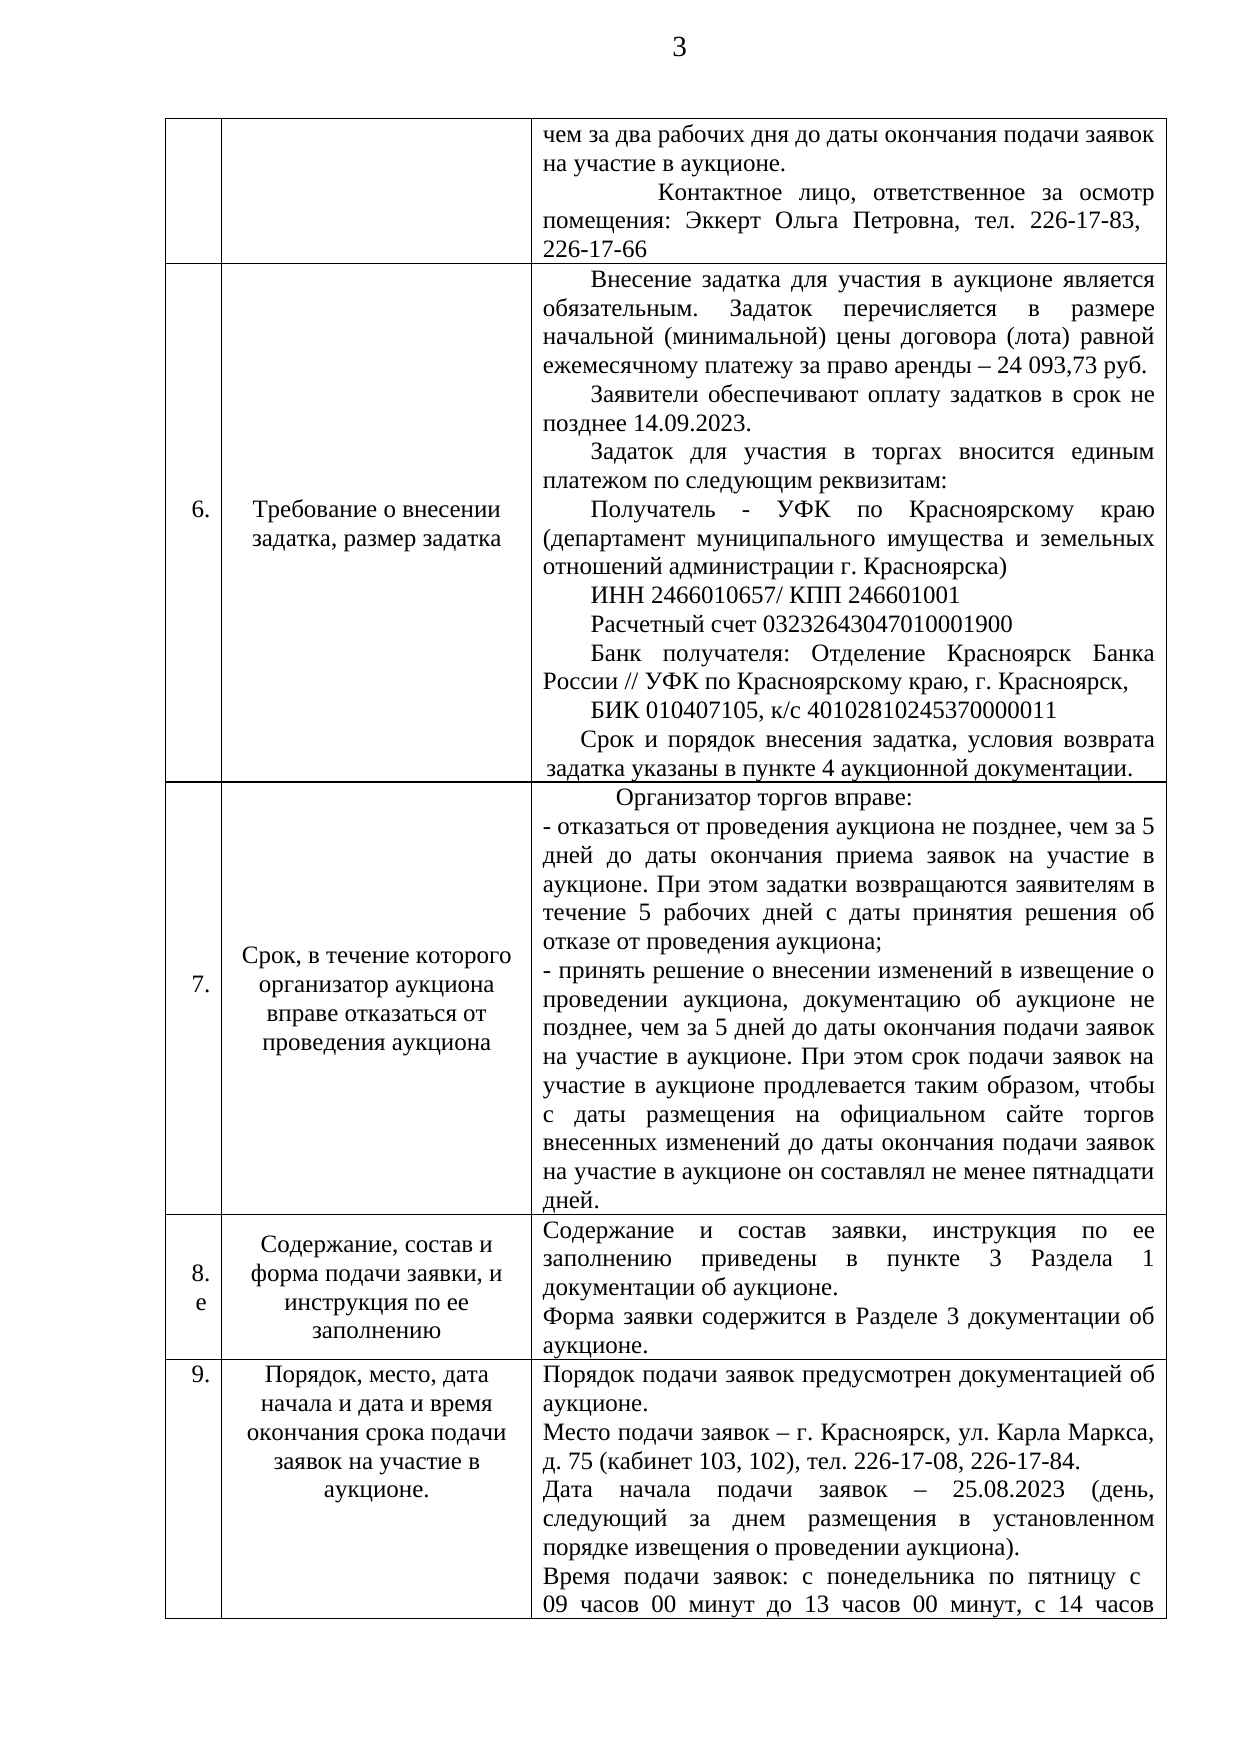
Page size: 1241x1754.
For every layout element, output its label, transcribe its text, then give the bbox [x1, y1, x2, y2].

table_cell Требование о внесении задатка, размер задатка [222, 264, 531, 781]
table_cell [532, 1360, 1166, 1618]
table_cell Организатор торгов вправе: - отказаться от проведения аукциона не позднее, чем за 5 дней до даты окончания приема заявок на участие в аукционе. При этом задатки возвращаются заявителям в течение 5 рабочих дней с даты принятия решения об отказе от проведения аукциона; - принять решение о внесении изменений в извещение о проведении аукциона, документацию об аукционе не позднее, чем за 5 дней до даты окончания подачи заявок на участие в аукционе. При этом срок подачи заявок на участие в аукционе продлевается таким образом, чтобы с даты размещения на официальном сайте торгов внесенных изменений до даты окончания подачи заявок на участие в аукционе он составлял не менее пятнадцати дней. [532, 783, 1166, 1214]
table_cell [166, 783, 221, 1214]
table_cell е [166, 1215, 221, 1358]
table_cell [166, 119, 221, 263]
table_cell Срок, в течение которого организатор аукциона вправе отказаться от проведения аукциона [222, 783, 531, 1214]
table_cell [222, 1360, 531, 1618]
table_cell Внесение задатка для участия в аукционе является обязательным. Задаток перечисляется в размере начальной (минимальной) цены договора (лота) равной ежемесячному платежу за право аренды – 24 093,73 руб. Заявители обеспечивают оплату задатков в срок не позднее 14.09.2023. Задаток для участия в торгах вносится единым платежом по следующим реквизитам: Получатель - УФК по Красноярскому краю (департамент муниципального имущества и земельных отношений администрации г. Красноярска) ИНН 2466010657/ КПП 246601001 Расчетный счет 03232643047010001900 Банк получателя: Отделение Красноярск Банка России // УФК по Красноярскому краю, г. Красноярск, БИК 010407105, к/с 40102810245370000011 Срок и порядок внесения задатка, условия возврата задатка указаны в пункте 4 аукционной документации. [532, 264, 1166, 781]
table_cell Содержание, состав и форма подачи заявки, и инструкция по ее заполнению [222, 1215, 531, 1358]
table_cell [532, 119, 1166, 263]
table_cell Содержание и состав заявки, инструкция по ее заполнению приведены в пункте 3 Раздела 1 документации об аукционе. Форма заявки содержится в Разделе 3 документации об аукционе. [532, 1215, 1166, 1358]
table_cell [166, 264, 221, 781]
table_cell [222, 119, 531, 263]
table_cell [166, 1360, 221, 1618]
